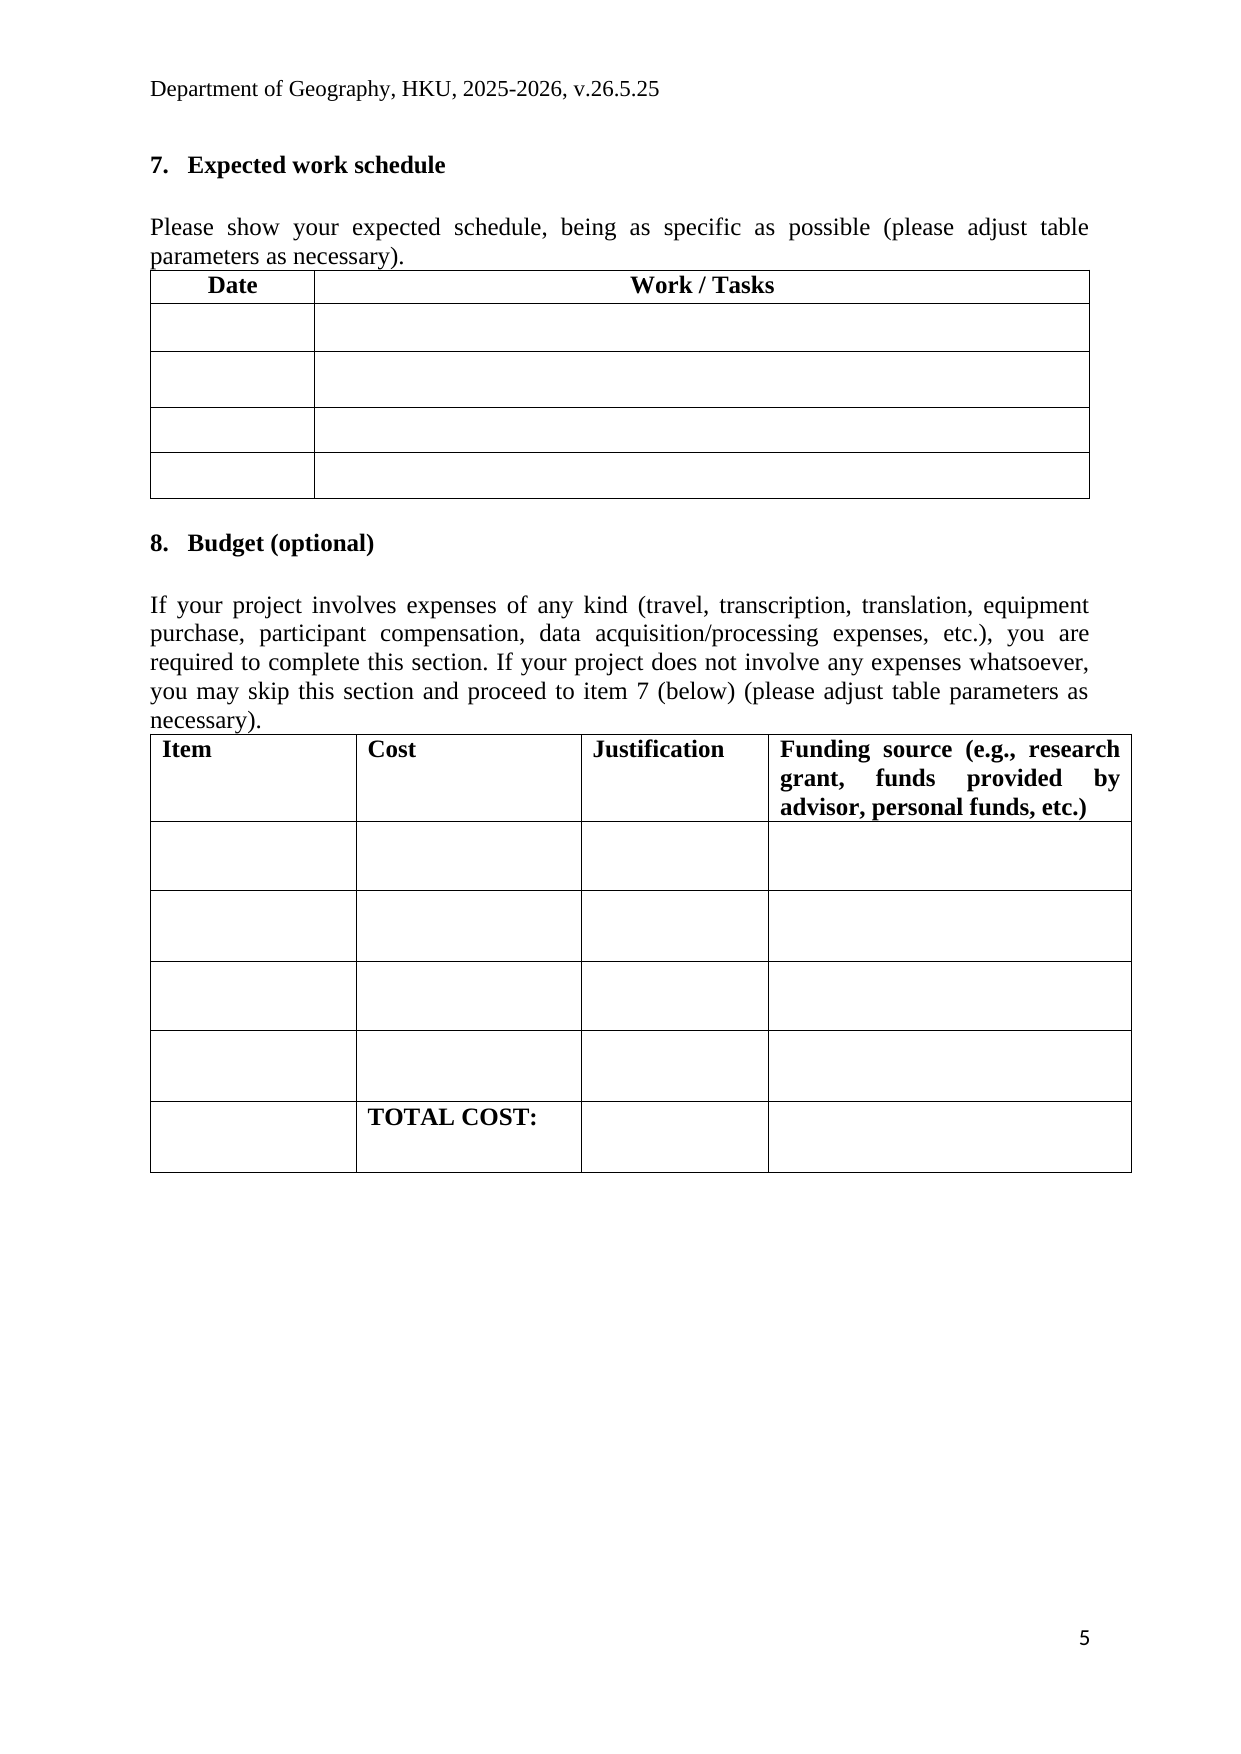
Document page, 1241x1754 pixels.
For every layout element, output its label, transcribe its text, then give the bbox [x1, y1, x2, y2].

table_cell [769, 1031, 1131, 1101]
table_cell [315, 408, 1089, 452]
table_cell [151, 352, 314, 407]
table_cell [151, 453, 314, 498]
table_cell [151, 408, 314, 452]
table_cell [769, 891, 1131, 961]
table_cell [151, 891, 356, 961]
table_cell [769, 822, 1131, 889]
text If your project involves expenses of any kind (travel, transcription, translation, equipment purchase, participant compensation, data acquisition/processing expenses, etc.), you are required to complete this section. If your project does not involve any expenses whatsoever, you may skip this section and proceed to item 7 (below) (please adjust table parameters as necessary). [150, 590, 1090, 733]
table_header Date [151, 271, 314, 303]
list Budget (optional) [150, 528, 1090, 556]
list Expected work schedule [150, 150, 1090, 179]
table_cell [315, 453, 1089, 498]
table_cell [315, 352, 1089, 407]
table_cell [357, 891, 581, 961]
table_cell [151, 962, 356, 1029]
table_cell [769, 962, 1131, 1029]
table_header Cost [357, 735, 581, 821]
text Please show your expected schedule, being as specific as possible (please adjust table parameters as necessary). [150, 212, 1090, 269]
table_cell [151, 304, 314, 351]
table_cell [582, 1102, 768, 1172]
table_header Funding source (e.g., research grant, funds provided by advisor, personal funds, etc.) [769, 735, 1131, 821]
table_cell [357, 822, 581, 889]
table_cell [151, 1102, 356, 1172]
table_cell [357, 962, 581, 1029]
table_cell [769, 1102, 1131, 1172]
table_cell [151, 1031, 356, 1101]
table_cell [582, 822, 768, 889]
table_header Justification [582, 735, 768, 821]
table_cell TOTAL COST: [357, 1102, 581, 1172]
table_cell [315, 304, 1089, 351]
table_cell [151, 822, 356, 889]
table_cell [582, 962, 768, 1029]
table_cell [357, 1031, 581, 1101]
table_cell [582, 1031, 768, 1101]
table_cell [582, 891, 768, 961]
table_header Item [151, 735, 356, 821]
table_header Work / Tasks [315, 271, 1089, 303]
